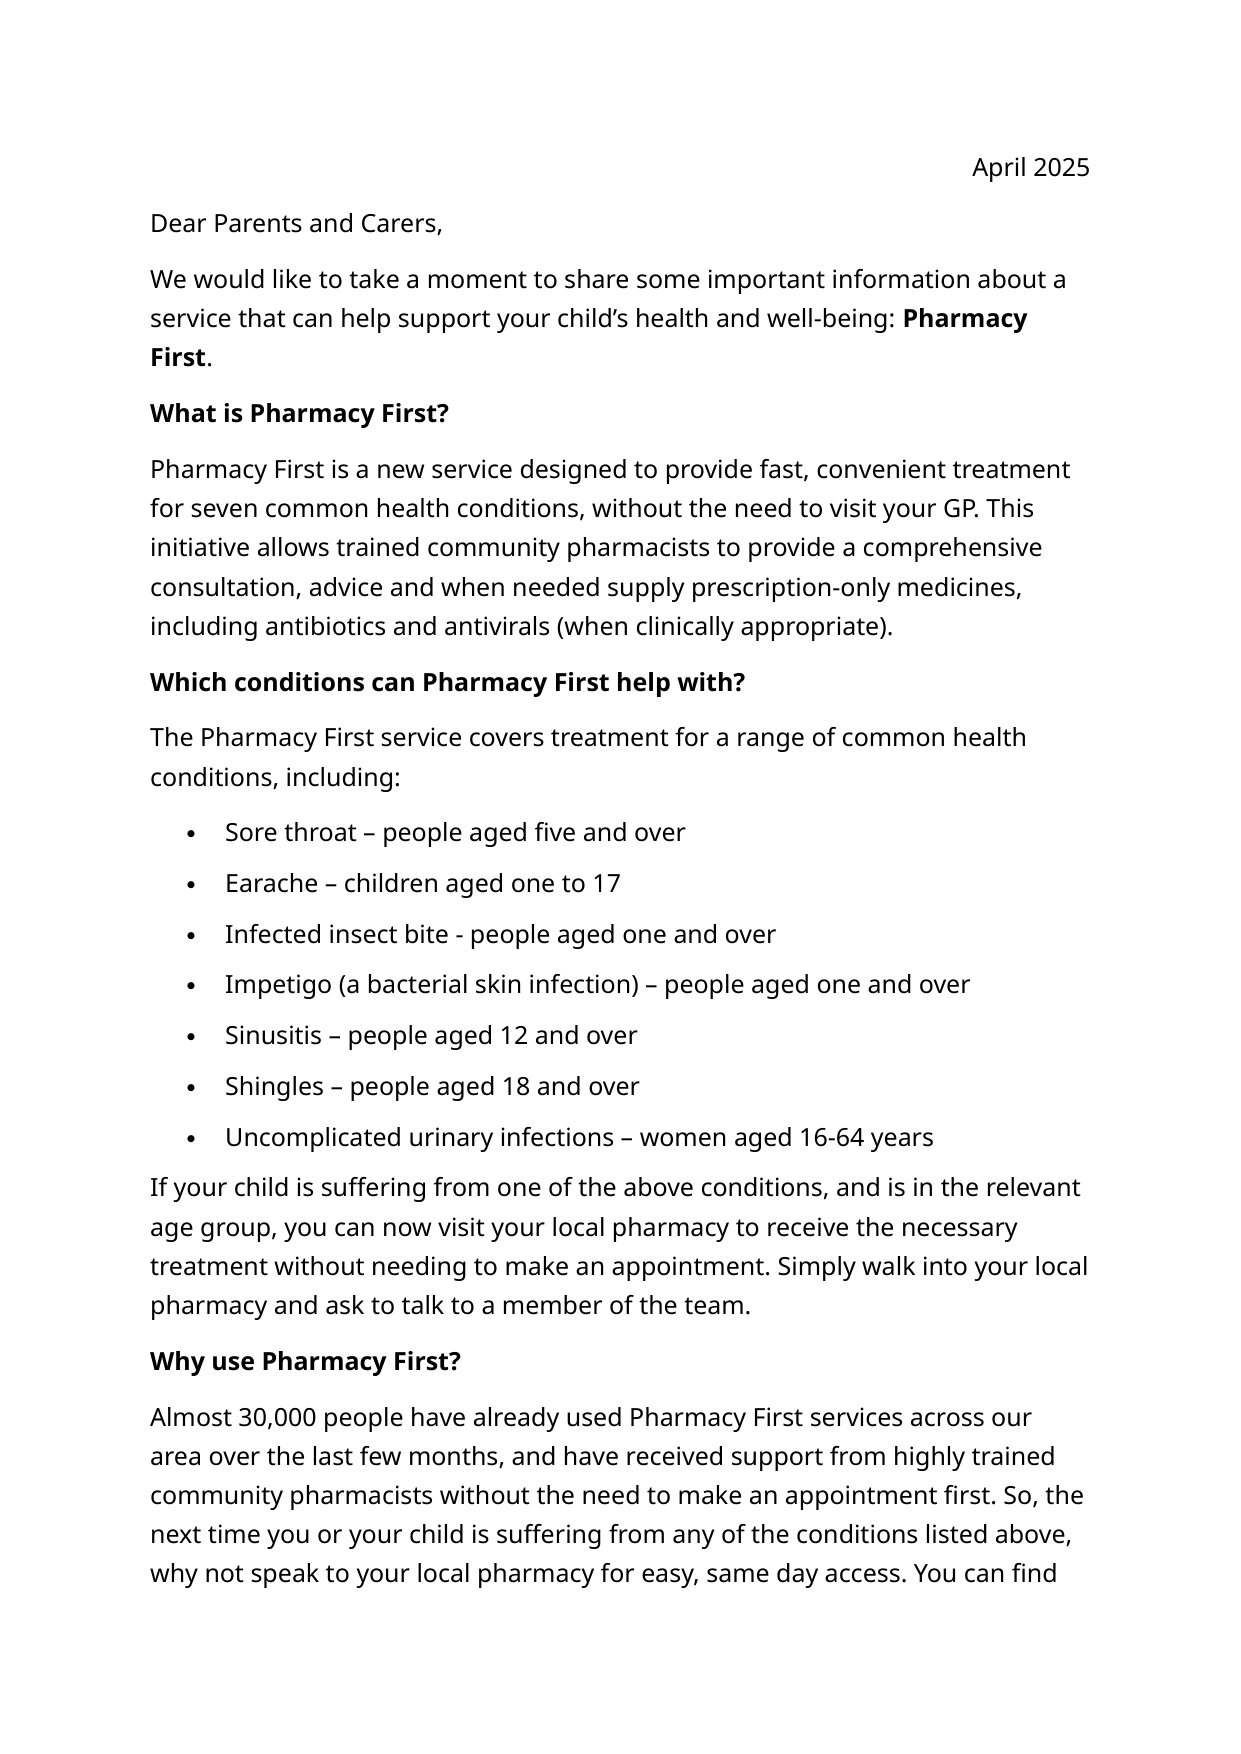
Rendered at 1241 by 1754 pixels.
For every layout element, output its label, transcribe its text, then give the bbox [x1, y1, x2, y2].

list Impetigo (a bacterial skin infection) – people aged one and over [187, 967, 1090, 1001]
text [150, 1399, 1090, 1590]
list Earache – children aged one to 17 [187, 866, 1090, 900]
list Uncomplicated urinary infections – women aged 16-64 years [187, 1119, 1090, 1153]
list Shingles – people aged 18 and over [187, 1069, 1090, 1103]
text Which conditions can Pharmacy First help with? [150, 664, 1090, 698]
text If your child is suffering from one of the above conditions, and is in the relevant age group, you can now visit your local pharmacy to receive the necessary treatment without needing to make an appointment. Simply walk into your local pharmacy and ask to talk to a member of the team. [150, 1170, 1090, 1322]
text The Pharmacy First service covers treatment for a range of common health conditions, including: [150, 720, 1090, 793]
list Sinusitis – people aged 12 and over [187, 1018, 1090, 1052]
list Sore throat – people aged five and over [187, 815, 1090, 849]
text We would like to take a moment to share some important information about a service that can help support your child’s health and well-being: Pharmacy First. [150, 262, 1090, 374]
text Pharmacy First is a new service designed to provide fast, convenient treatment for seven common health conditions, without the need to visit your GP. This initiative allows trained community pharmacists to provide a comprehensive consultation, advice and when needed supply prescription-only medicines, including antibiotics and antivirals (when clinically appropriate). [150, 452, 1090, 642]
text April 2025 [375, 150, 1090, 184]
text What is Pharmacy First? [150, 396, 1090, 430]
list Infected insect bite - people aged one and over [187, 916, 1090, 951]
text Dear Parents and Carers, [150, 206, 1090, 240]
text Why use Pharmacy First? [150, 1343, 1090, 1377]
